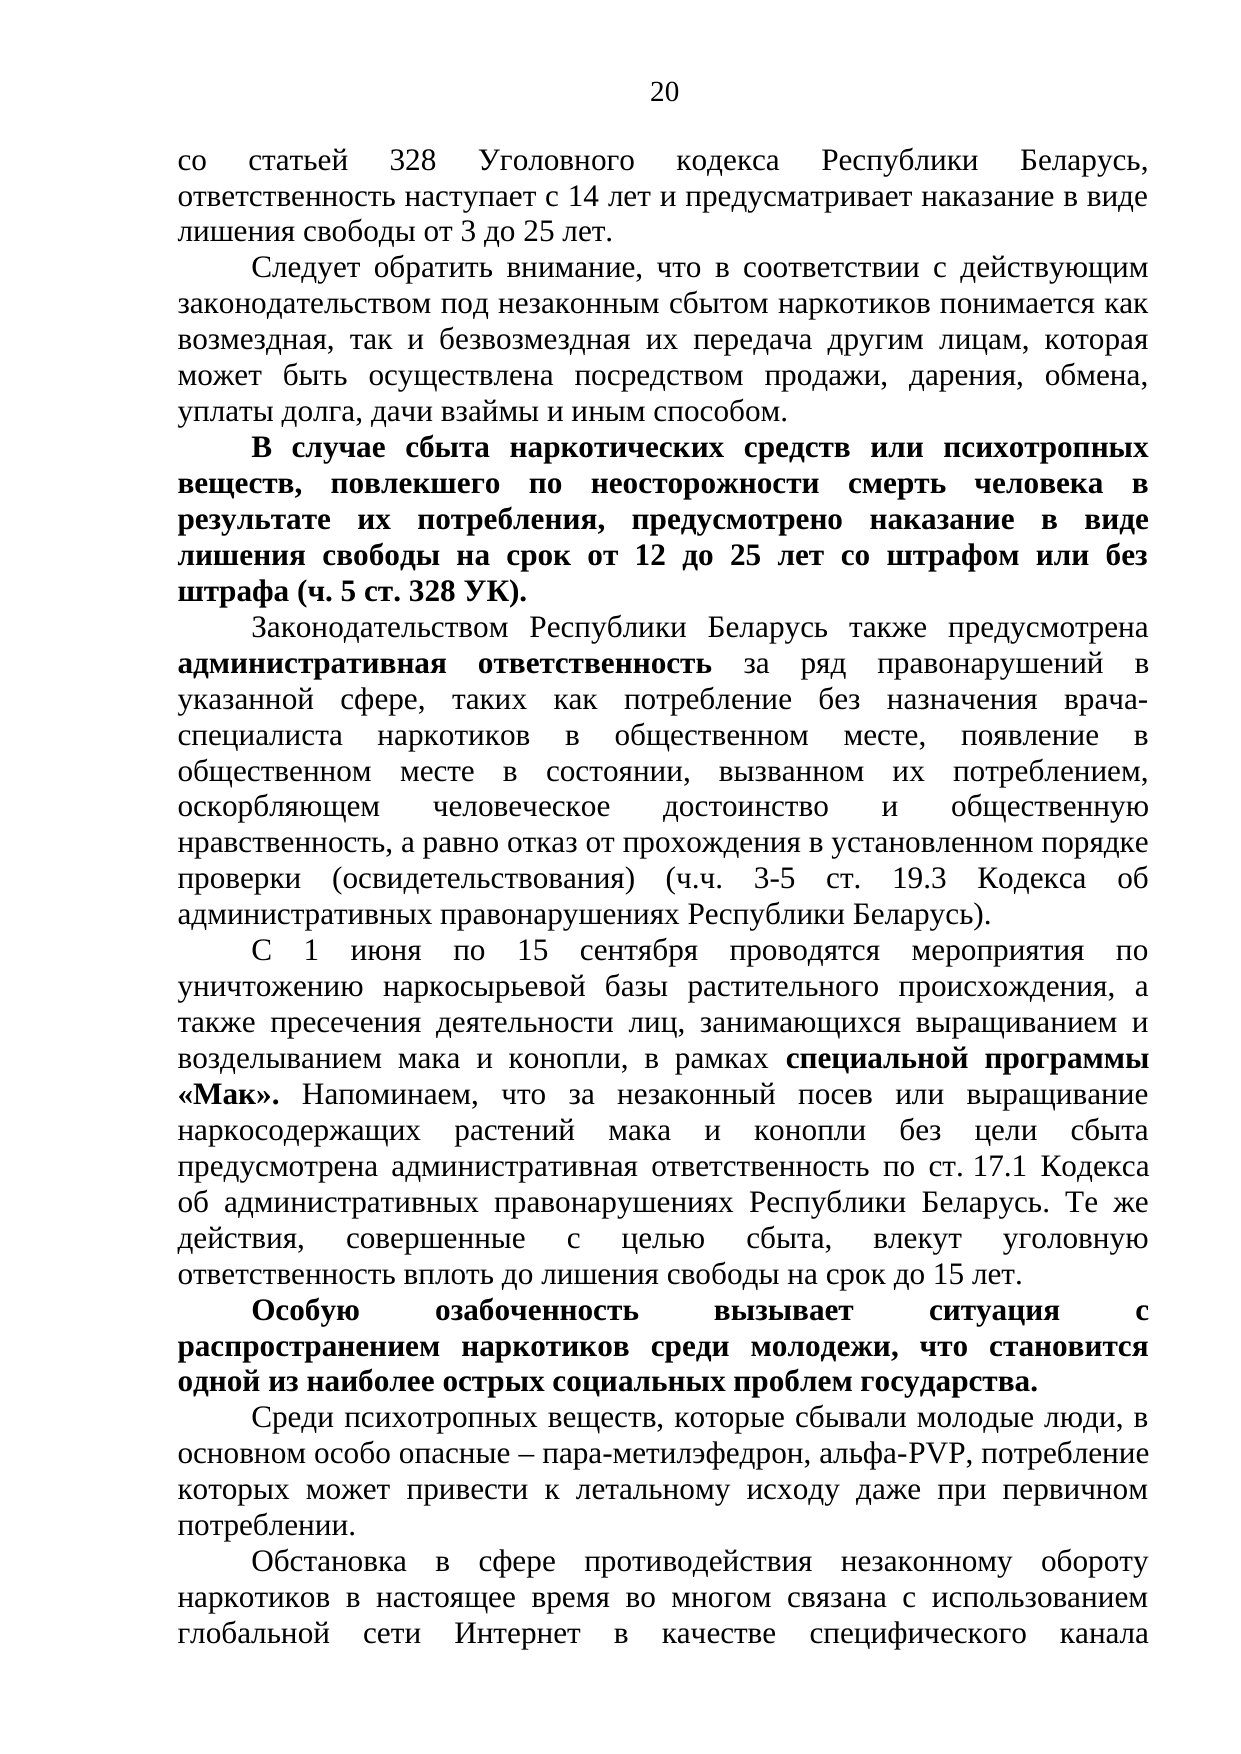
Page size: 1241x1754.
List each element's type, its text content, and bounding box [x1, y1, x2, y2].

text В случае сбыта наркотических средств или психотропных веществ, повлекшего по неосторожности смерть человека в результате их потребления, предусмотрено наказание в виде лишения свободы на срок от 12 до 25 лет со штрафом или без штрафа (ч. 5 ст. 328 УК). [177, 428, 1149, 608]
text С 1 июня по 15 сентября проводятся мероприятия по уничтожению наркосырьевой базы растительного происхождения, а также пресечения деятельности лиц, занимающихся выращиванием и возделыванием мака и конопли, в рамках специальной программы «Мак». Напоминаем, что за незаконный посев или выращивание наркосодержащих растений мака и конопли без цели сбыта предусмотрена административная ответственность по ст. 17.1 Кодекса об административных правонарушениях Республики Беларусь. Те же действия, совершенные с целью сбыта, влекут уголовную ответственность вплоть до лишения свободы на срок до 15 лет. [177, 931, 1149, 1291]
text Законодательством Республики Беларусь также предусмотрена административная ответственность за ряд правонарушений в указанной сфере, таких как потребление без назначения врача-специалиста наркотиков в общественном месте, появление в общественном месте в состоянии, вызванном их потреблением, оскорбляющем человеческое достоинство и общественную нравственность, а равно отказ от прохождения в установленном порядке проверки (освидетельствования) (ч.ч. 3-5 ст. 19.3 Кодекса об административных правонарушениях Республики Беларусь). [177, 608, 1149, 931]
text Среди психотропных веществ, которые сбывали молодые люди, в основном особо опасные – пара-метилэфедрон, альфа-PVP, потребление которых может привести к летальному исходу даже при первичном потреблении. [177, 1399, 1149, 1542]
text Особую озабоченность вызывает ситуация с распространением наркотиков среди молодежи, что становится одной из наиболее острых социальных проблем государства. [177, 1291, 1149, 1399]
text Следует обратить внимание, что в соответствии с действующим законодательством под незаконным сбытом наркотиков понимается как возмездная, так и безвозмездная их передача другим лицам, которая может быть осуществлена посредством продажи, дарения, обмена, уплаты долга, дачи взаймы и иным способом. [177, 249, 1149, 428]
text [177, 1542, 1149, 1650]
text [177, 141, 1149, 249]
